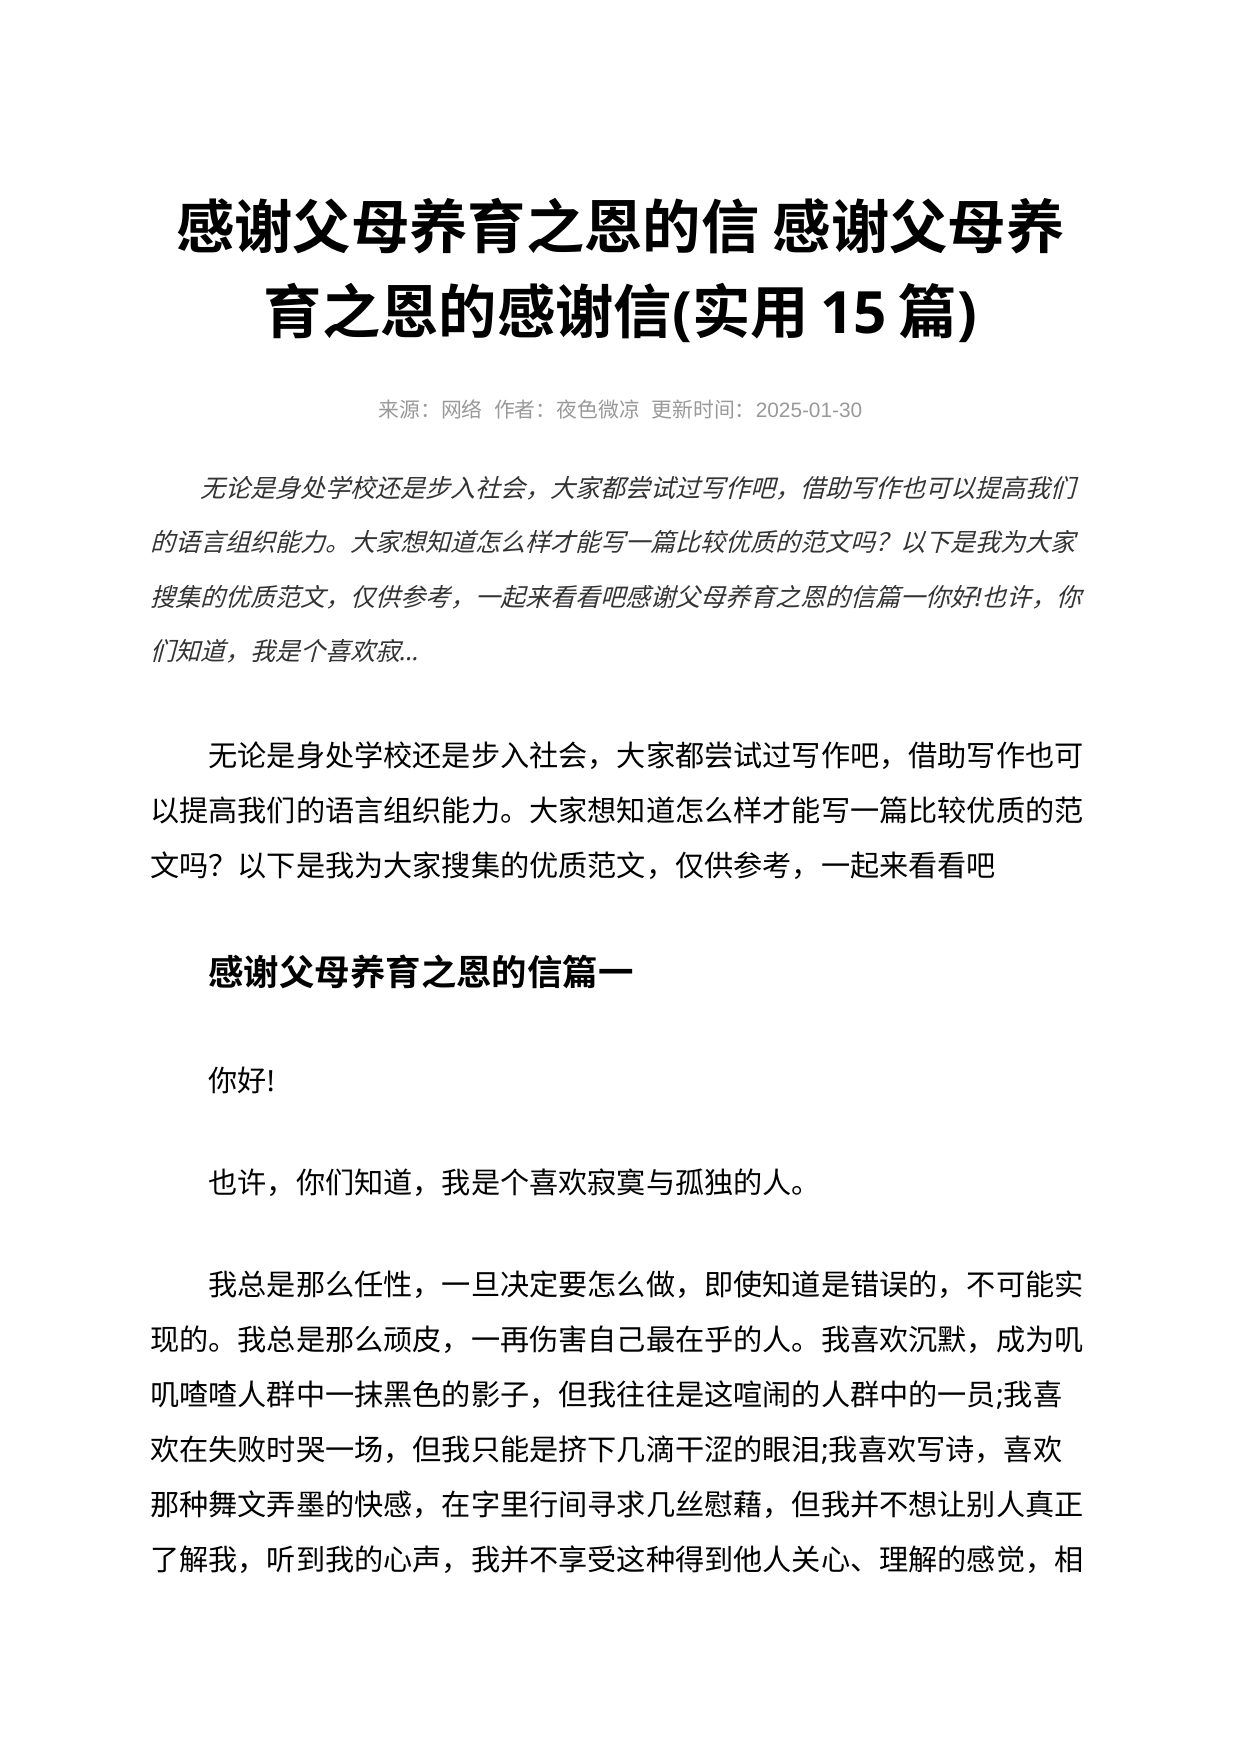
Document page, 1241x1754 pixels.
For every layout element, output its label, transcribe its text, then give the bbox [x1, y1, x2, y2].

text 无论是身处学校还是步入社会，大家都尝试过写作吧，借助写作也可以提高我们的语言组织能力。大家想知道怎么样才能写一篇比较优质的范文吗？以下是我为大家搜集的优质范文，仅供参考，一起来看看吧 [150, 733, 1090, 885]
text 感谢父母养育之恩的信篇一 [150, 944, 1090, 995]
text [150, 1261, 1090, 1578]
subtitle 感谢父母养育之恩的信 感谢父母养育之恩的感谢信(实用15篇) [150, 181, 1090, 351]
text 来源：网络 作者：夜色微凉 更新时间：2025-01-30 [150, 397, 1090, 421]
text 也许，你们知道，我是个喜欢寂寞与孤独的人。 [150, 1159, 1090, 1202]
text 你好! [150, 1058, 1090, 1100]
text 无论是身处学校还是步入社会，大家都尝试过写作吧，借助写作也可以提高我们的语言组织能力。大家想知道怎么样才能写一篇比较优质的范文吗？以下是我为大家搜集的优质范文，仅供参考，一起来看看吧感谢父母养育之恩的信篇一你好!也许，你们知道，我是个喜欢寂... [150, 468, 1090, 668]
